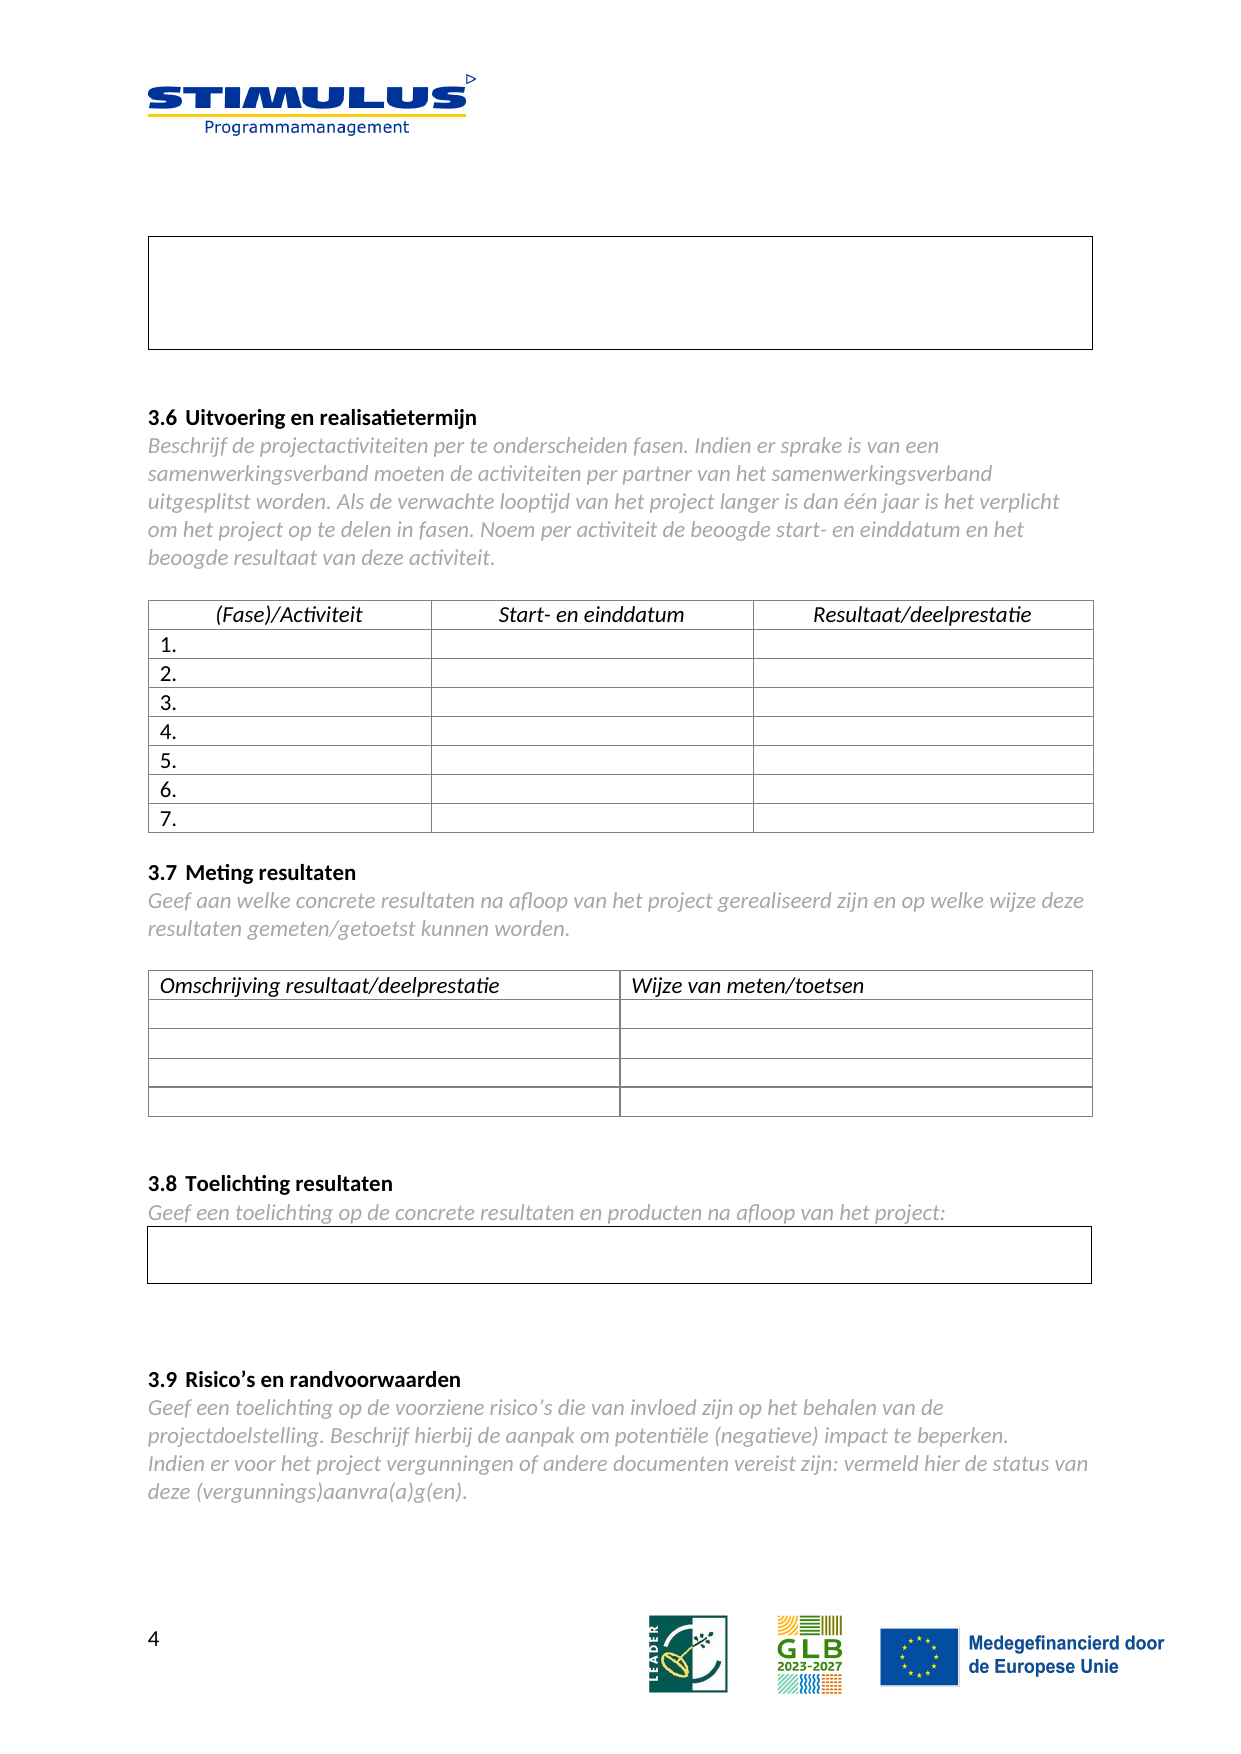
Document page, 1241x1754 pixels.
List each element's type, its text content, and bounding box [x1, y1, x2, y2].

picture [877, 1625, 1204, 1689]
table_cell [432, 659, 753, 687]
table_cell [754, 746, 1093, 774]
text Geef een toelichting op de concrete resultaten en producten na afloop van het project: [148, 1198, 1092, 1226]
subtitle Toelichting resultaten [148, 1169, 1092, 1198]
subtitle Meting resultaten [148, 858, 1092, 886]
picture [771, 1609, 848, 1700]
table_header Wijze van meten/toetsen [621, 971, 1092, 999]
table_header Start- en einddatum [432, 601, 753, 629]
table_cell [149, 1088, 619, 1116]
subtitle Risico’s en randvoorwaarden [148, 1365, 1092, 1393]
text Indien er voor het project vergunningen of andere documenten vereist zijn: vermeld hier de status van deze (vergunnings)aanvra(a)g(en). [148, 1449, 1092, 1505]
table_cell [621, 1088, 1092, 1116]
table_cell 4. [149, 717, 431, 745]
table_cell 6. [149, 775, 431, 803]
table_cell 3. [149, 688, 431, 716]
text Geef een toelichting op de voorziene risico’s die van invloed zijn op het behalen van de projectdoelstelling. Beschrijf hierbij de aanpak om potentiële (negatieve) impact te beperken. [148, 1393, 1092, 1449]
table_header Resultaat/deelprestatie [754, 601, 1093, 629]
picture [647, 1614, 729, 1694]
text Beschrijf de projectactiviteiten per te onderscheiden fasen. Indien er sprake is van een samenwerkingsverband moeten de activiteiten per partner van het samenwerkingsverband uitgesplitst worden. Als de verwachte looptijd van het project langer is dan één jaar is het verplicht om het project op te delen in fasen. Noem per activiteit de beoogde start- en einddatum en het beoogde resultaat van deze activiteit. [148, 431, 1092, 572]
table_cell [432, 804, 753, 832]
table_cell [432, 746, 753, 774]
table_cell [149, 1059, 619, 1086]
picture [147, 73, 477, 136]
table_cell [149, 1000, 619, 1028]
table_cell [754, 717, 1093, 745]
table_cell [754, 688, 1093, 716]
table_cell [432, 630, 753, 658]
subtitle Uitvoering en realisatietermijn [148, 403, 1092, 431]
table_cell [432, 717, 753, 745]
text Geef aan welke concrete resultaten na afloop van het project gerealiseerd zijn en op welke wijze deze resultaten gemeten/getoetst kunnen worden. [148, 886, 1092, 942]
table_cell [432, 775, 753, 803]
table_header (Fase)/Activiteit [149, 601, 431, 629]
table_cell 5. [149, 746, 431, 774]
table_cell 7. [149, 804, 431, 832]
table_cell [754, 804, 1093, 832]
table_header Omschrijving resultaat/deelprestatie [149, 971, 619, 999]
table_cell [621, 1000, 1092, 1028]
table_header [149, 237, 1092, 349]
table_cell [754, 659, 1093, 687]
table_cell [754, 775, 1093, 803]
table_cell [754, 630, 1093, 658]
table_cell [149, 1029, 619, 1057]
table_header [148, 1227, 1091, 1283]
table_cell 2. [149, 659, 431, 687]
table_cell 1. [149, 630, 431, 658]
table_cell [432, 688, 753, 716]
table_cell [621, 1029, 1092, 1057]
table_cell [621, 1059, 1092, 1086]
